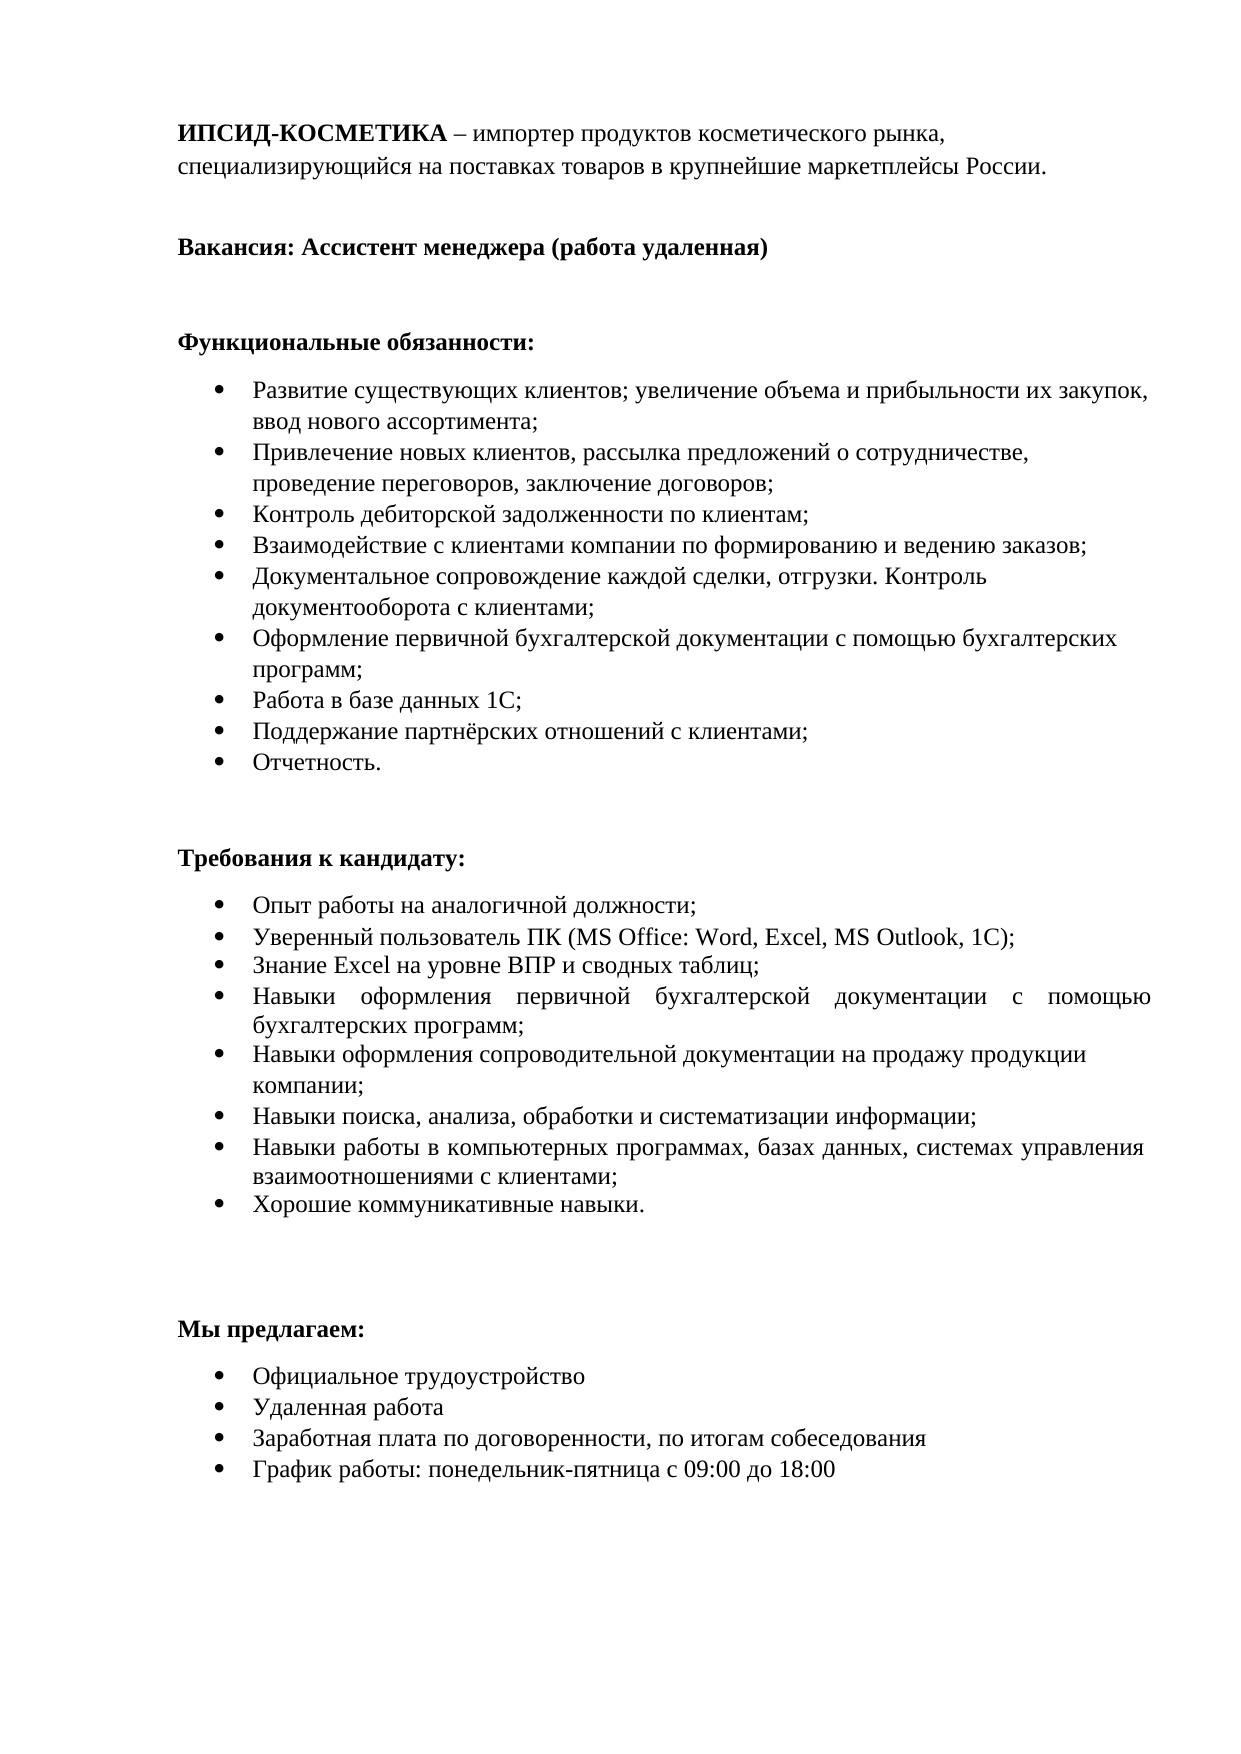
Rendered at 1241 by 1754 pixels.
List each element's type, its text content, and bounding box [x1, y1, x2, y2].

list Работа в базе данных 1С; [215, 685, 1152, 714]
list Навыки работы в компьютерных программах, базах данных, системах управления взаимоотношениями с клиентами; [215, 1132, 1145, 1189]
text Требования к кандидату: [177, 843, 1152, 872]
text Мы предлагаем: [177, 1314, 1152, 1342]
list Уверенный пользователь ПК (MS Office: Word, Excel, MS Outlook, 1С); [215, 922, 1152, 950]
list Поддержание партнёрских отношений с клиентами; [215, 716, 1152, 745]
list Хорошие коммуникативные навыки. [215, 1189, 1145, 1218]
list Навыки оформления первичной бухгалтерской документации с помощью бухгалтерских программ; [215, 981, 1152, 1039]
list График работы: понедельник-пятница с 09:00 до 18:00 [215, 1454, 1152, 1483]
list Опыт работы на аналогичной должности; [215, 891, 1152, 919]
list Официальное трудоустройство [215, 1361, 1152, 1390]
list Документальное сопровождение каждой сделки, отгрузки. Контроль документооборота с клиентами; [215, 561, 1152, 621]
text Функциональные обязанности: [177, 327, 1152, 356]
text Вакансия: Ассистент менеджера (работа удаленная) [177, 232, 1152, 261]
list Заработная плата по договоренности, по итогам собеседования [215, 1423, 1152, 1452]
list Знание Excel на уровне ВПР и сводных таблиц; [215, 950, 1152, 979]
list Отчетность. [215, 747, 1152, 776]
list Контроль дебиторской задолженности по клиентам; [215, 499, 1152, 528]
list Навыки оформления сопроводительной документации на продажу продукции компании; [215, 1039, 1152, 1099]
list Развитие существующих клиентов; увеличение объема и прибыльности их закупок, ввод нового ассортимента; [215, 375, 1152, 435]
text ИПСИД-КОСМЕТИКА – импортер продуктов косметического рынка, специализирующийся на поставках товаров в крупнейшие маркетплейсы России. [177, 118, 1152, 180]
list Взаимодействие с клиентами компании по формированию и ведению заказов; [215, 530, 1152, 559]
list Привлечение новых клиентов, рассылка предложений о сотрудничестве, проведение переговоров, заключение договоров; [215, 437, 1152, 497]
list Навыки поиска, анализа, обработки и систематизации информации; [215, 1101, 1152, 1130]
list Оформление первичной бухгалтерской документации с помощью бухгалтерских программ; [215, 623, 1152, 683]
list Удаленная работа [215, 1392, 1152, 1421]
